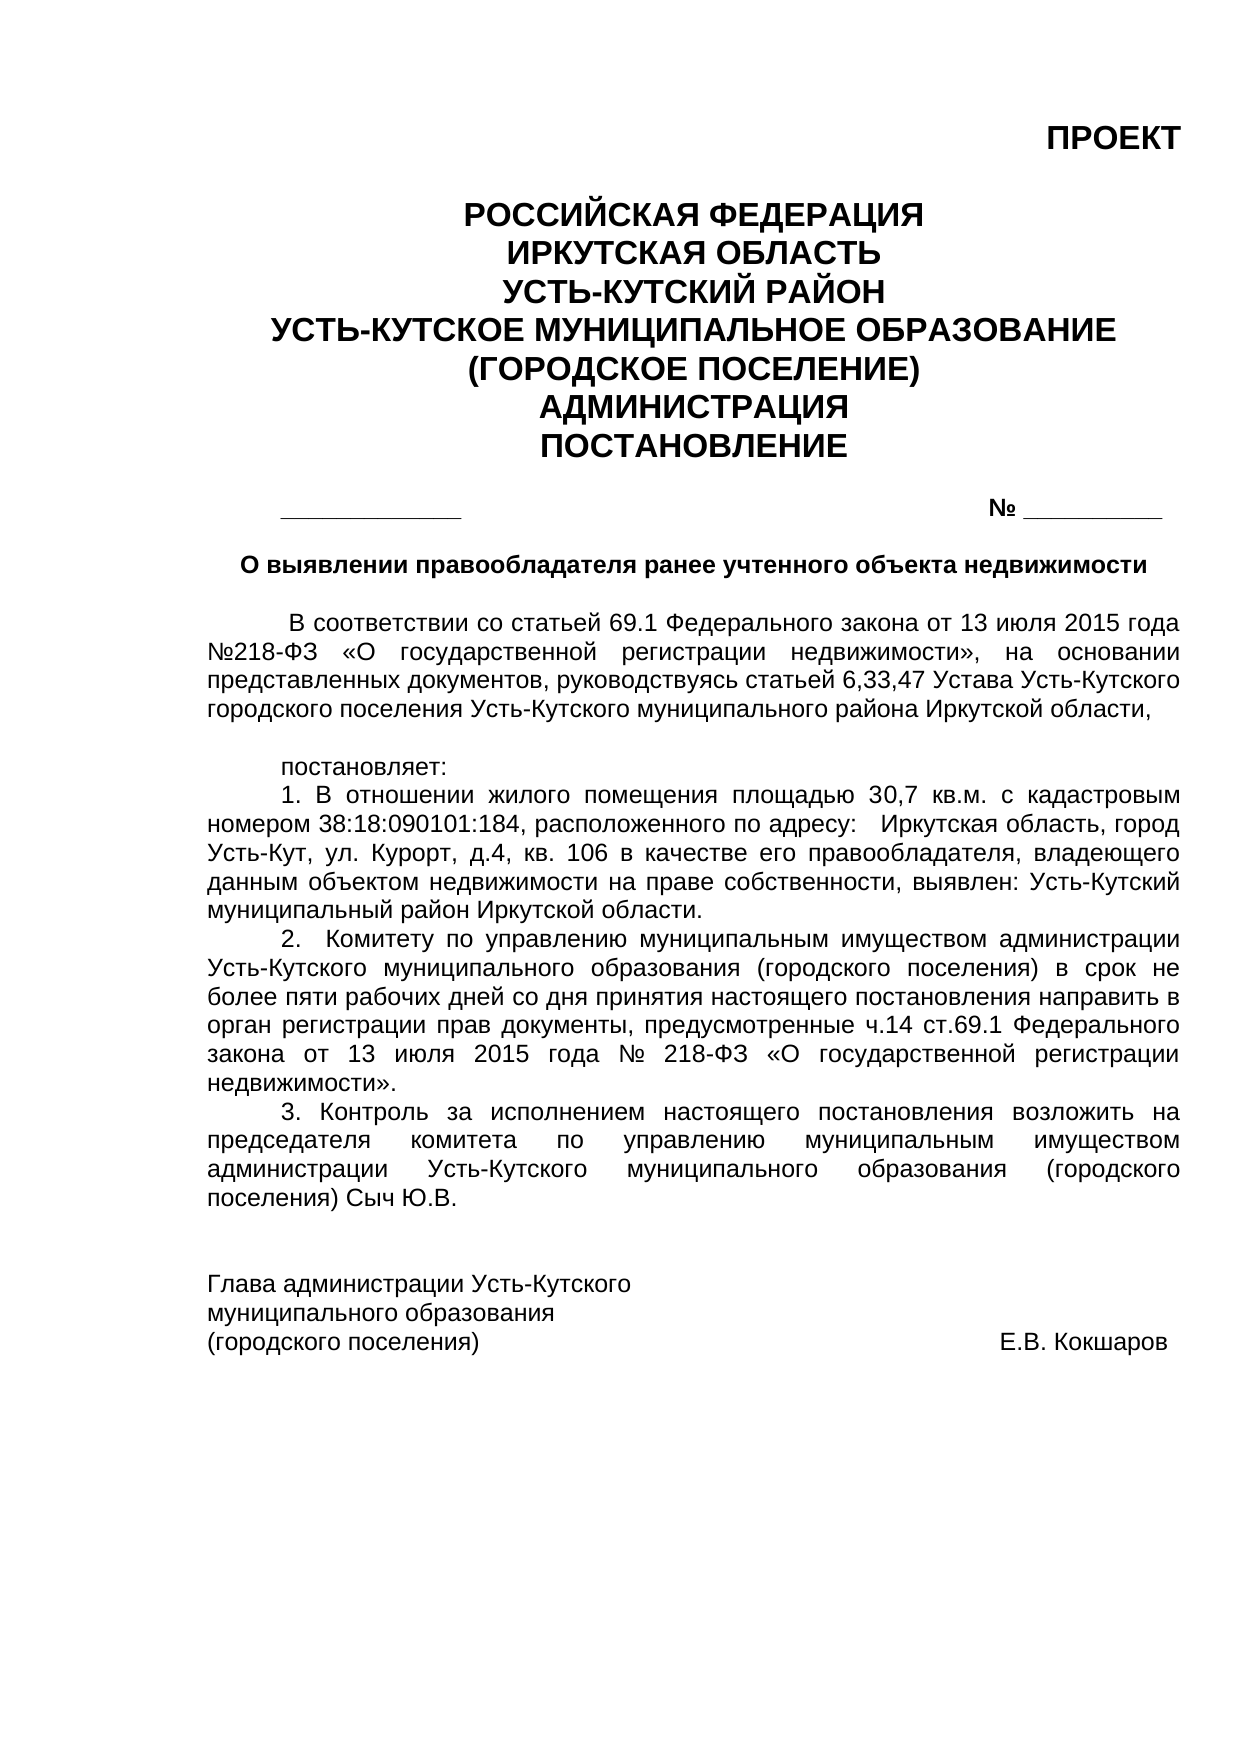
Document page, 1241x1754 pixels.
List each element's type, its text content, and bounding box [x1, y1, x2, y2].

text О выявлении правообладателя ранее учтенного объекта недвижимости [207, 550, 1181, 579]
text муниципального образования [207, 1298, 1181, 1327]
text ПРОЕКТ [207, 118, 1181, 157]
text РОССИЙСКАЯ ФЕДЕРАЦИЯ [207, 195, 1181, 233]
text АДМИНИСТРАЦИЯ [207, 387, 1181, 426]
text (городского поселения) Е.В. Кокшаров [207, 1327, 1181, 1355]
text 3. Контроль за исполнением настоящего постановления возложить на председателя комитета по управлению муниципальным имуществом администрации Усть-Кутского муниципального образования (городского поселения) Сыч Ю.В. [207, 1097, 1181, 1212]
text 2. Комитету по управлению муниципальным имуществом администрации Усть-Кутского муниципального образования (городского поселения) в срок не более пяти рабочих дней со дня принятия настоящего постановления направить в орган регистрации прав документы, предусмотренные ч.14 ст.69.1 Федерального закона от 13 июля 2015 года № 218-ФЗ «О государственной регистрации недвижимости». [207, 924, 1181, 1097]
text В соответствии со статьей 69.1 Федерального закона от 13 июля 2015 года №218-ФЗ «О государственной регистрации недвижимости», на основании представленных документов, руководствуясь статьей 6,33,47 Устава Усть-Кутского городского поселения Усть-Кутского муниципального района Иркутской области, [207, 608, 1181, 723]
text постановляет: [207, 752, 1181, 780]
text УСТЬ-КУТСКИЙ РАЙОН [207, 272, 1181, 310]
text (ГОРОДСКОЕ ПОСЕЛЕНИЕ) [207, 349, 1181, 387]
text ИРКУТСКАЯ ОБЛАСТЬ [207, 233, 1181, 272]
text УСТЬ-КУТСКОЕ МУНИЦИПАЛЬНОЕ ОБРАЗОВАНИЕ [207, 310, 1181, 349]
text _____________ № __________ [207, 493, 1181, 522]
text ПОСТАНОВЛЕНИЕ [207, 426, 1181, 464]
text Глава администрации Усть-Кутского [207, 1269, 1181, 1298]
text 1. В отношении жилого помещения площадью 30,7 кв.м. с кадастровым номером 38:18:090101:184, расположенного по адресу: Иркутская область, город Усть-Кут, ул. Курорт, д.4, кв. 106 в качестве его правообладателя, владеющего данным объектом недвижимости на праве собственности, выявлен: Усть-Кутский муниципальный район Иркутской области. [207, 780, 1181, 924]
